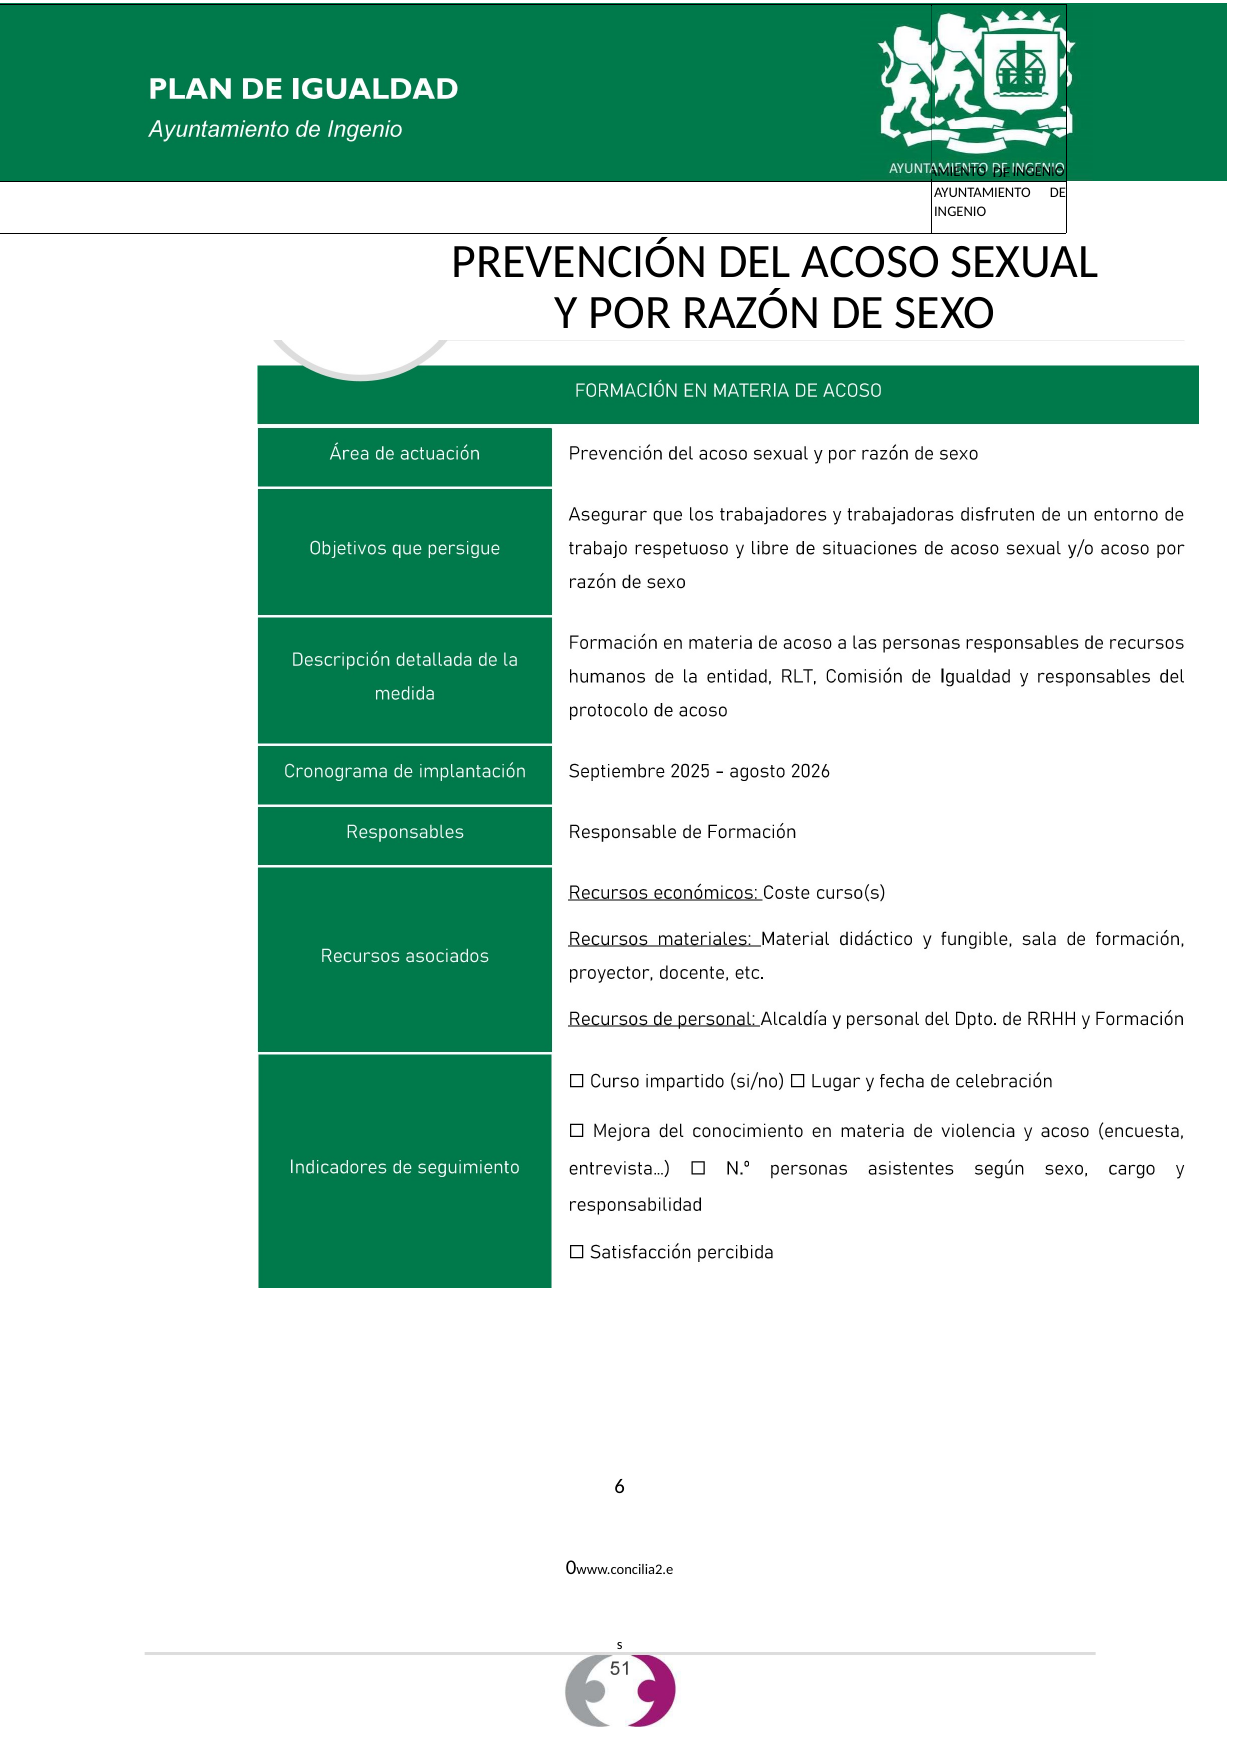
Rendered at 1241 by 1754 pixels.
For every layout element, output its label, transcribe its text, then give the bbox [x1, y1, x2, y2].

table_cell [0, 182, 931, 233]
picture [144, 1652, 1096, 1727]
table_header [932, 5, 1066, 181]
subtitle PREVENCIÓN DEL ACOSO SEXUAL Y POR RAZÓN DE SEXO [450, 235, 1099, 340]
picture [257, 340, 1199, 1288]
picture [935, 6, 1066, 129]
picture [0, 3, 1227, 181]
table_cell AYUNTAMIENTO DE INGENIO [932, 182, 1066, 233]
picture [0, 6, 932, 179]
